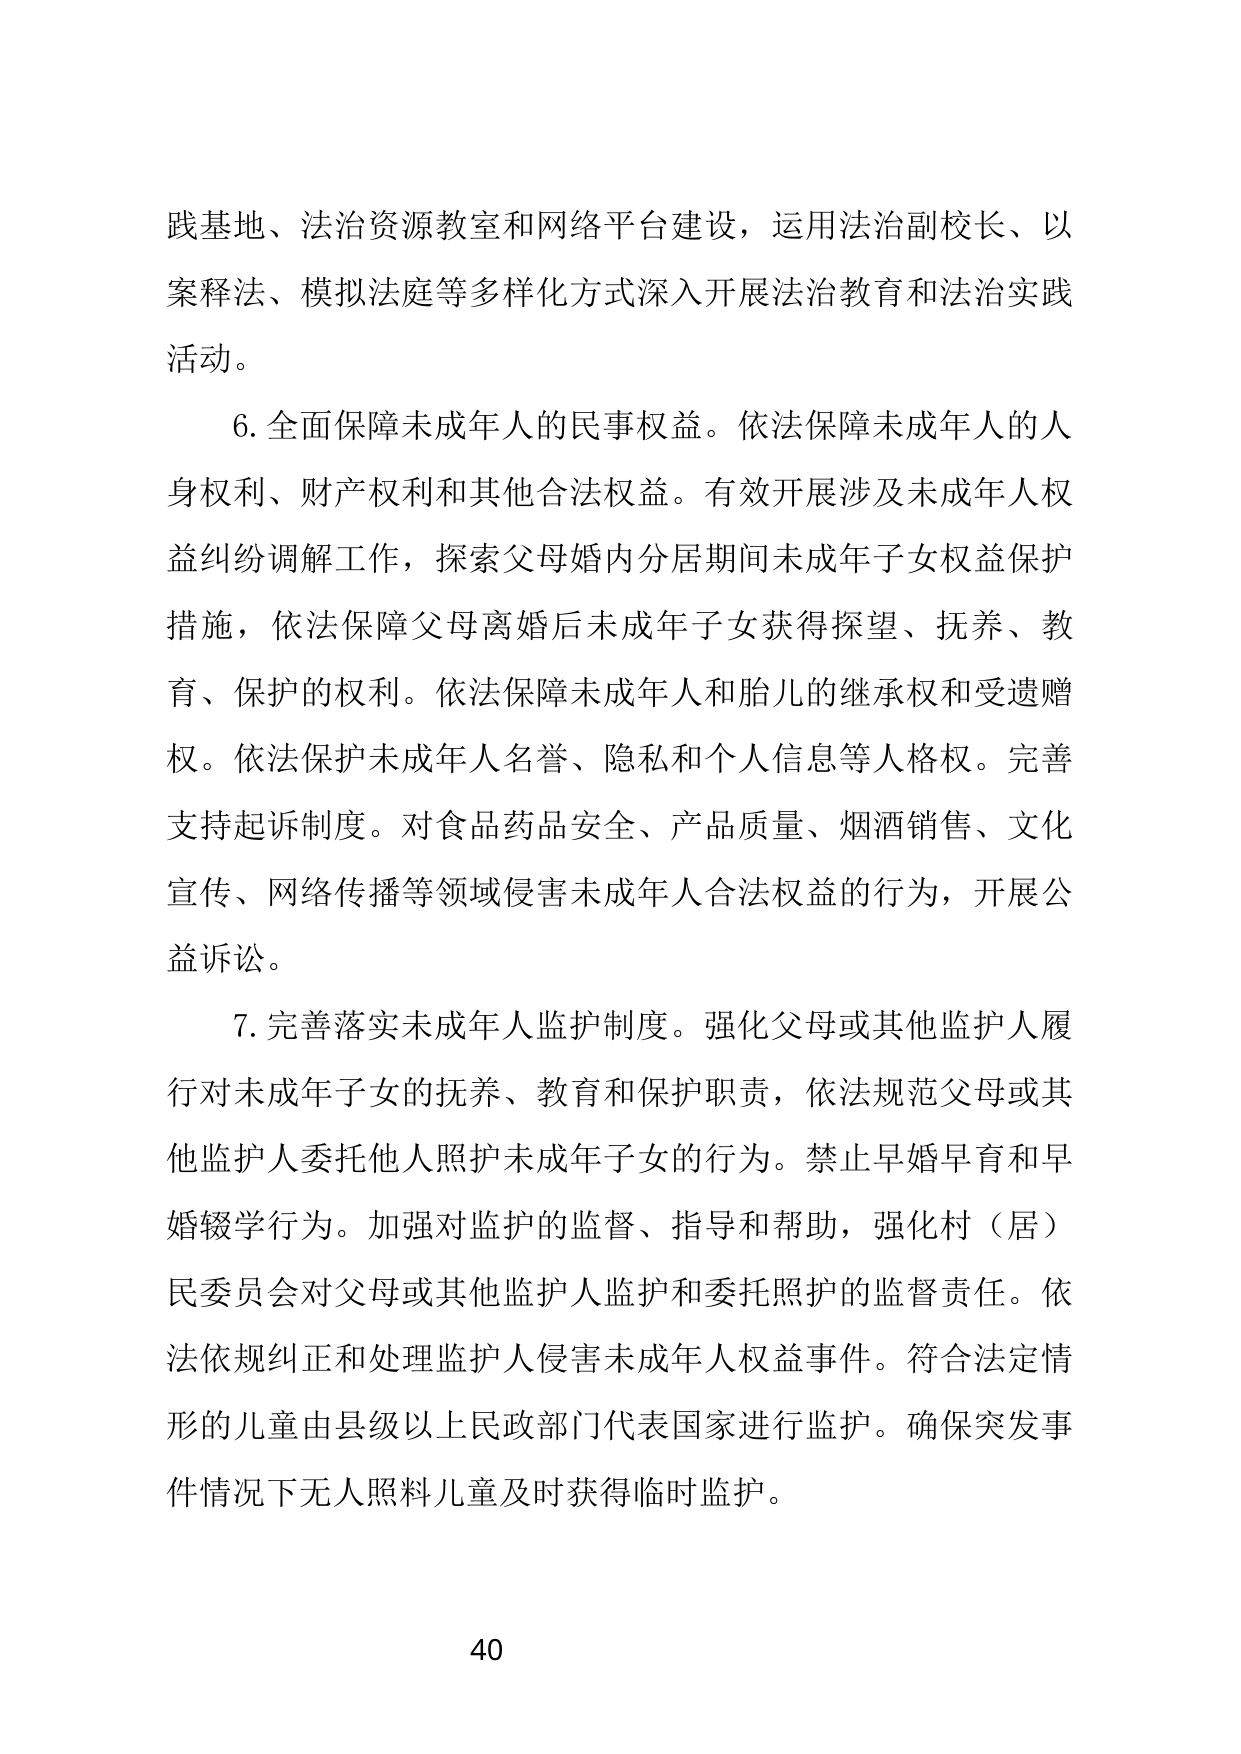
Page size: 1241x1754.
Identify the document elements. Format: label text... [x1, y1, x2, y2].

text 7.完善落实未成年人监护制度。强化父母或其他监护人履行对未成年子女的抚养、教育和保护职责，依法规范父母或其他监护人委托他人照护未成年子女的行为。禁止早婚早育和早婚辍学行为。加强对监护的监督、指导和帮助，强化村（居）民委员会对父母或其他监护人监护和委托照护的监督责任。依法依规纠正和处理监护人侵害未成年人权益事件。符合法定情形的儿童由县级以上民政部门代表国家进行监护。确保突发事件情况下无人照料儿童及时获得临时监护。 [165, 984, 1075, 1517]
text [165, 184, 1075, 384]
text 6.全面保障未成年人的民事权益。依法保障未成年人的人身权利、财产权利和其他合法权益。有效开展涉及未成年人权益纠纷调解工作，探索父母婚内分居期间未成年子女权益保护措施，依法保障父母离婚后未成年子女获得探望、抚养、教育、保护的权利。依法保障未成年人和胎儿的继承权和受遗赠权。依法保护未成年人名誉、隐私和个人信息等人格权。完善支持起诉制度。对食品药品安全、产品质量、烟酒销售、文化宣传、网络传播等领域侵害未成年人合法权益的行为，开展公益诉讼。 [165, 384, 1075, 984]
